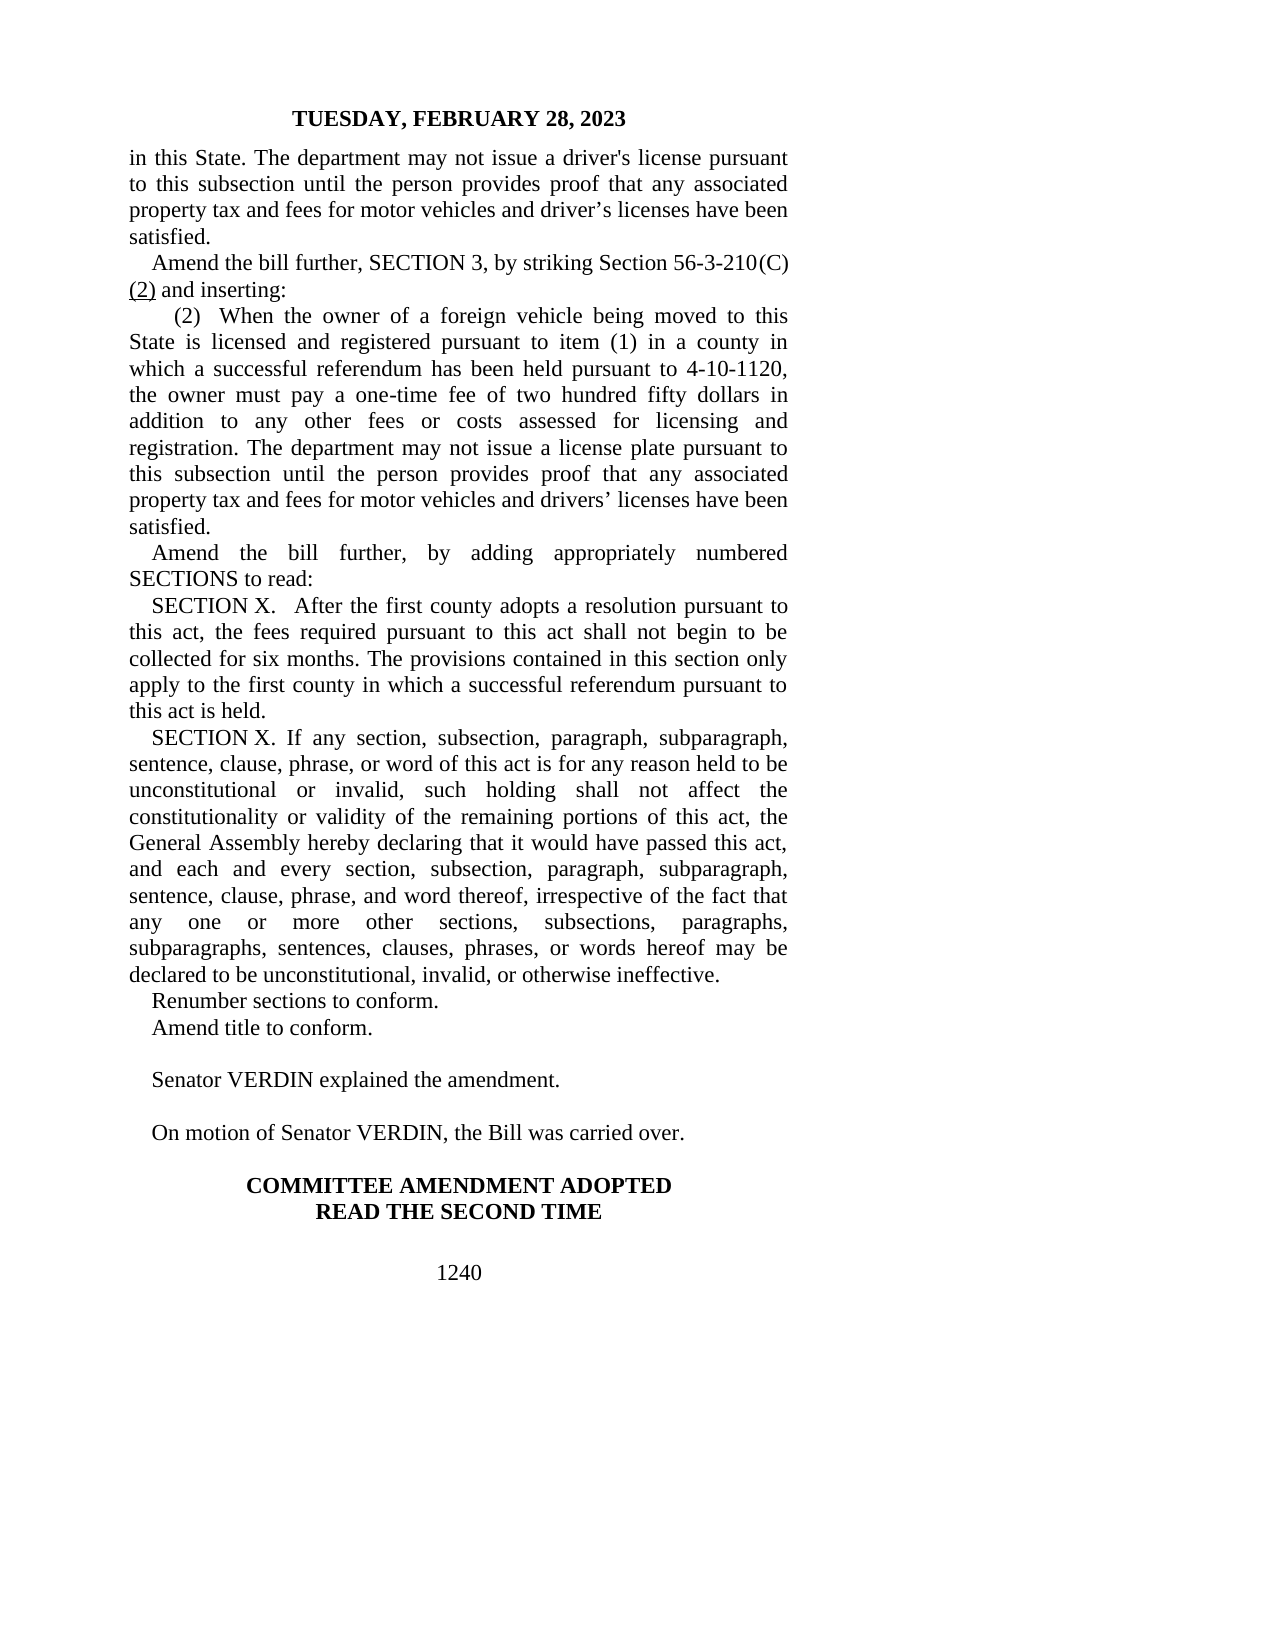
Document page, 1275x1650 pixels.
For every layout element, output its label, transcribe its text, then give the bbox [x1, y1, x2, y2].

text Senator VERDIN explained the amendment. [129, 1066, 789, 1093]
text Renumber sections to conform. [129, 987, 789, 1013]
text On motion of Senator VERDIN, the Bill was carried over. [129, 1119, 789, 1145]
text COMMITTEE AMENDMENT ADOPTED [129, 1172, 789, 1198]
text Amend title to conform. [129, 1013, 789, 1040]
text Amend the bill further, by adding appropriately numbered SECTIONS to read: [129, 539, 789, 592]
text READ THE SECOND TIME [129, 1198, 789, 1224]
text Amend the bill further, SECTION 3, by striking Section 56-3-210(C)(2) and inserting: [129, 249, 789, 302]
